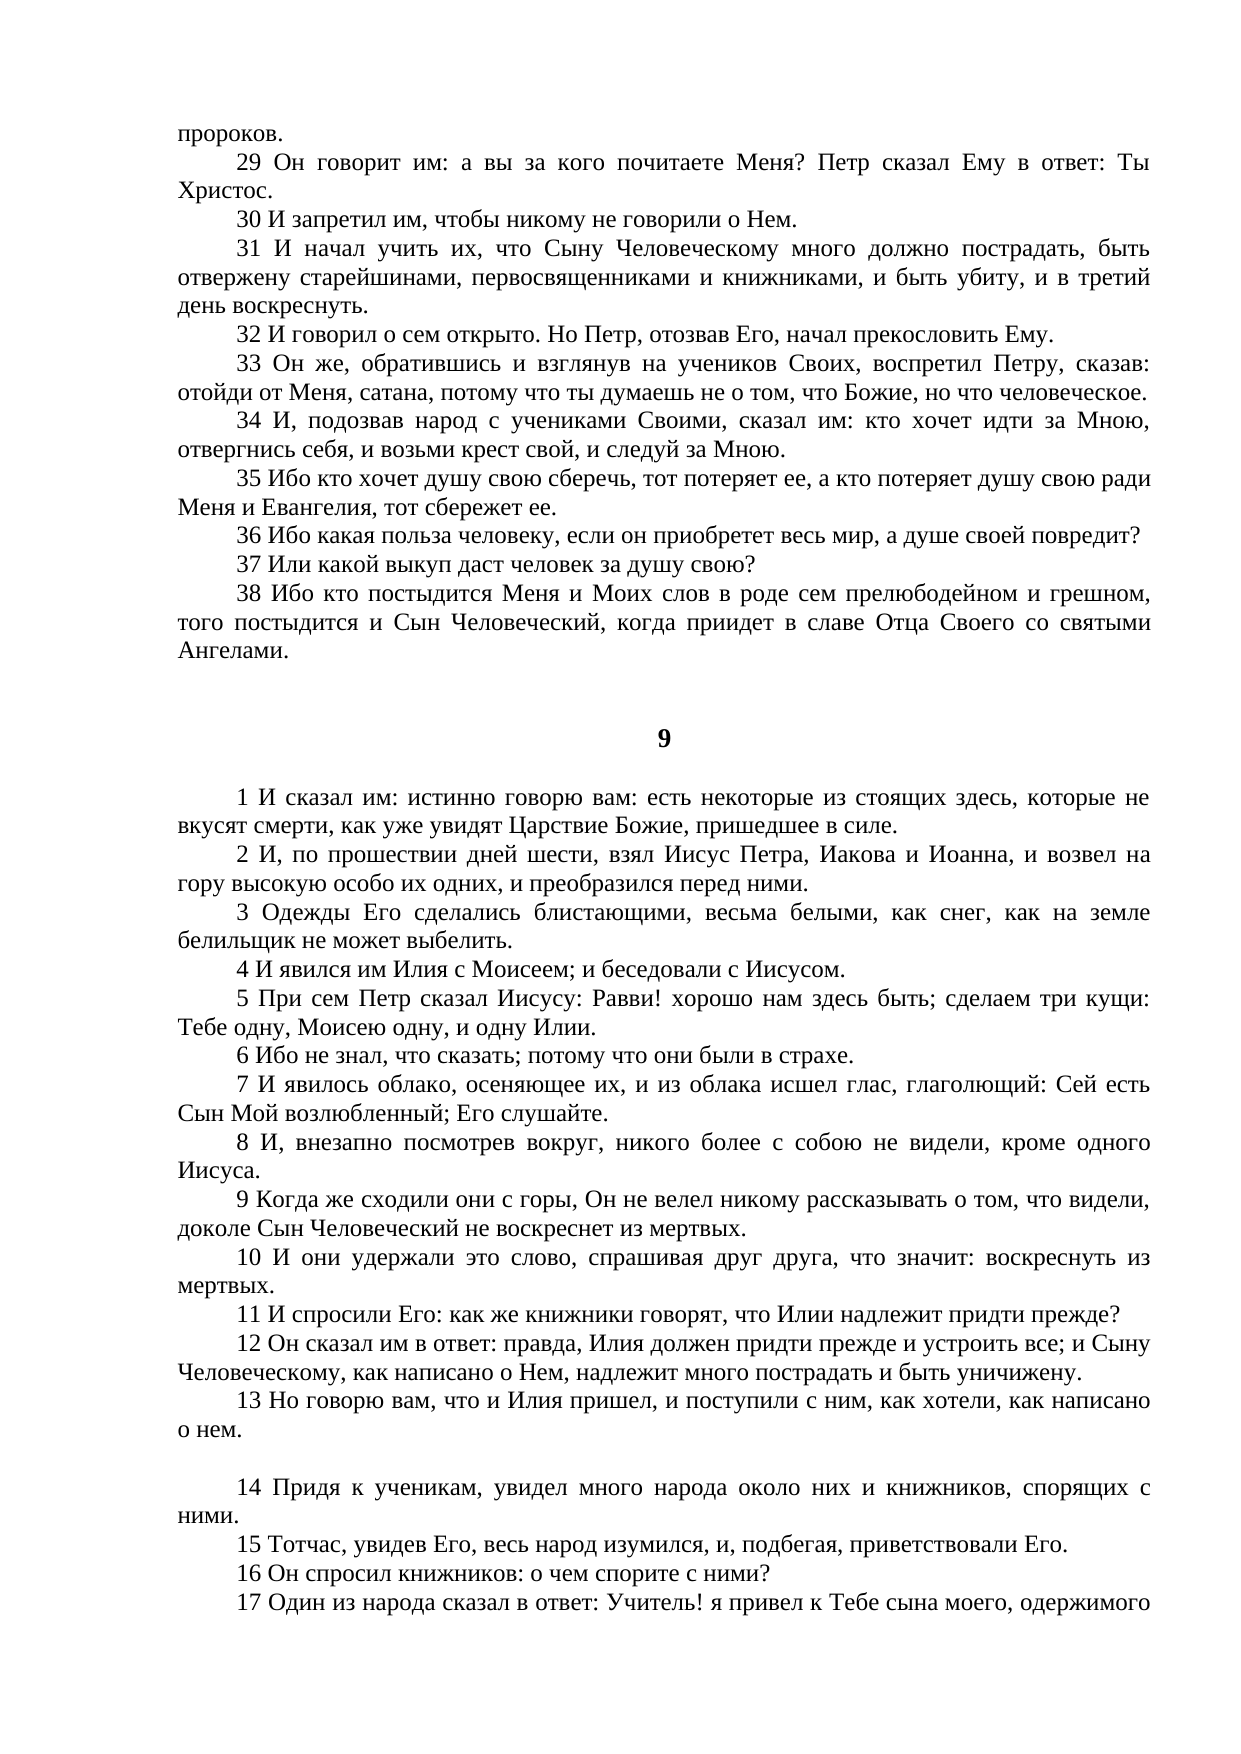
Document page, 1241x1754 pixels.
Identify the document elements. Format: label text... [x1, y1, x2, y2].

text 38 Ибо кто постыдится Меня и Моих слов в роде сем прелюбодейном и грешном, того постыдится и Сын Человеческий, когда приидет в славе Отца Своего со святыми Ангелами. [177, 578, 1152, 664]
text 1 И сказал им: истинно говорю вам: есть некоторые из стоящих здесь, которые не вкусят смерти, как уже увидят Царствие Божие, пришедшее в силе. [177, 782, 1152, 839]
text 35 Ибо кто хочет душу свою сберечь, тот потеряет ее, а кто потеряет душу свою ради Меня и Евангелия, тот сбережет ее. [177, 463, 1152, 521]
text 32 И говорил о сем открыто. Но Петр, отозвав Его, начал прекословить Ему. [177, 319, 1152, 348]
text 5 При сем Петр сказал Иисусу: Равви! хорошо нам здесь быть; сделаем три кущи: Тебе одну, Моисею одну, и одну Илии. [177, 983, 1152, 1041]
text 13 Но говорю вам, что и Илия пришел, и поступили с ним, как хотели, как написано о нем. [177, 1386, 1152, 1443]
text 12 Он сказал им в ответ: правда, Илия должен придти прежде и устроить все; и Сыну Человеческому, как написано о Нем, надлежит много пострадать и быть уничижену. [177, 1328, 1152, 1386]
text 11 И спросили Его: как же книжники говорят, что Илии надлежит придти прежде? [177, 1299, 1152, 1328]
text 15 Тотчас, увидев Его, весь народ изумился, и, подбегая, приветствовали Его. [177, 1529, 1152, 1558]
text 29 Он говорит им: а вы за кого почитаете Меня? Петр сказал Ему в ответ: Ты Христос. [177, 147, 1152, 204]
text 14 Придя к ученикам, увидел много народа около них и книжников, спорящих с ними. [177, 1472, 1152, 1529]
text 10 И они удержали это слово, спрашивая друг друга, что значит: воскреснуть из мертвых. [177, 1242, 1152, 1299]
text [177, 118, 1152, 147]
text 16 Он спросил книжников: о чем спорите с ними? [177, 1558, 1152, 1587]
text 6 Ибо не знал, что сказать; потому что они были в страхе. [177, 1041, 1152, 1069]
text 8 И, внезапно посмотрев вокруг, никого более с собою не видели, кроме одного Иисуса. [177, 1127, 1152, 1184]
text 3 Одежды Его сделались блистающими, весьма белыми, как снег, как на земле белильщик не может выбелить. [177, 897, 1152, 954]
text 31 И начал учить их, что Сыну Человеческому много должно пострадать, быть отвержену старейшинами, первосвященниками и книжниками, и быть убиту, и в третий день воскреснуть. [177, 233, 1152, 319]
text 9 Когда же сходили они с горы, Он не велел никому рассказывать о том, что видели, доколе Сын Человеческий не воскреснет из мертвых. [177, 1184, 1152, 1242]
text 37 Или какой выкуп даст человек за душу свою? [177, 549, 1152, 578]
text 2 И, по прошествии дней шести, взял Иисус Петра, Иакова и Иоанна, и возвел на гору высокую особо их одних, и преобразился перед ними. [177, 839, 1152, 897]
text 7 И явилось облако, осеняющее их, и из облака исшел глас, глаголющий: Сей есть Сын Мой возлюбленный; Его слушайте. [177, 1069, 1152, 1127]
text 33 Он же, обратившись и взглянув на учеников Своих, воспретил Петру, сказав: отойди от Меня, сатана, потому что ты думаешь не о том, что Божие, но что человеческое. [177, 348, 1152, 406]
subtitle 9 [177, 722, 1152, 753]
text 34 И, подозвав народ с учениками Своими, сказал им: кто хочет идти за Мною, отвергнись себя, и возьми крест свой, и следуй за Мною. [177, 406, 1152, 463]
text 30 И запретил им, чтобы никому не говорили о Нем. [177, 204, 1152, 233]
text 4 И явился им Илия с Моисеем; и беседовали с Иисусом. [177, 954, 1152, 983]
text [177, 1587, 1152, 1616]
text 36 Ибо какая польза человеку, если он приобретет весь мир, а душе своей повредит? [177, 521, 1152, 549]
